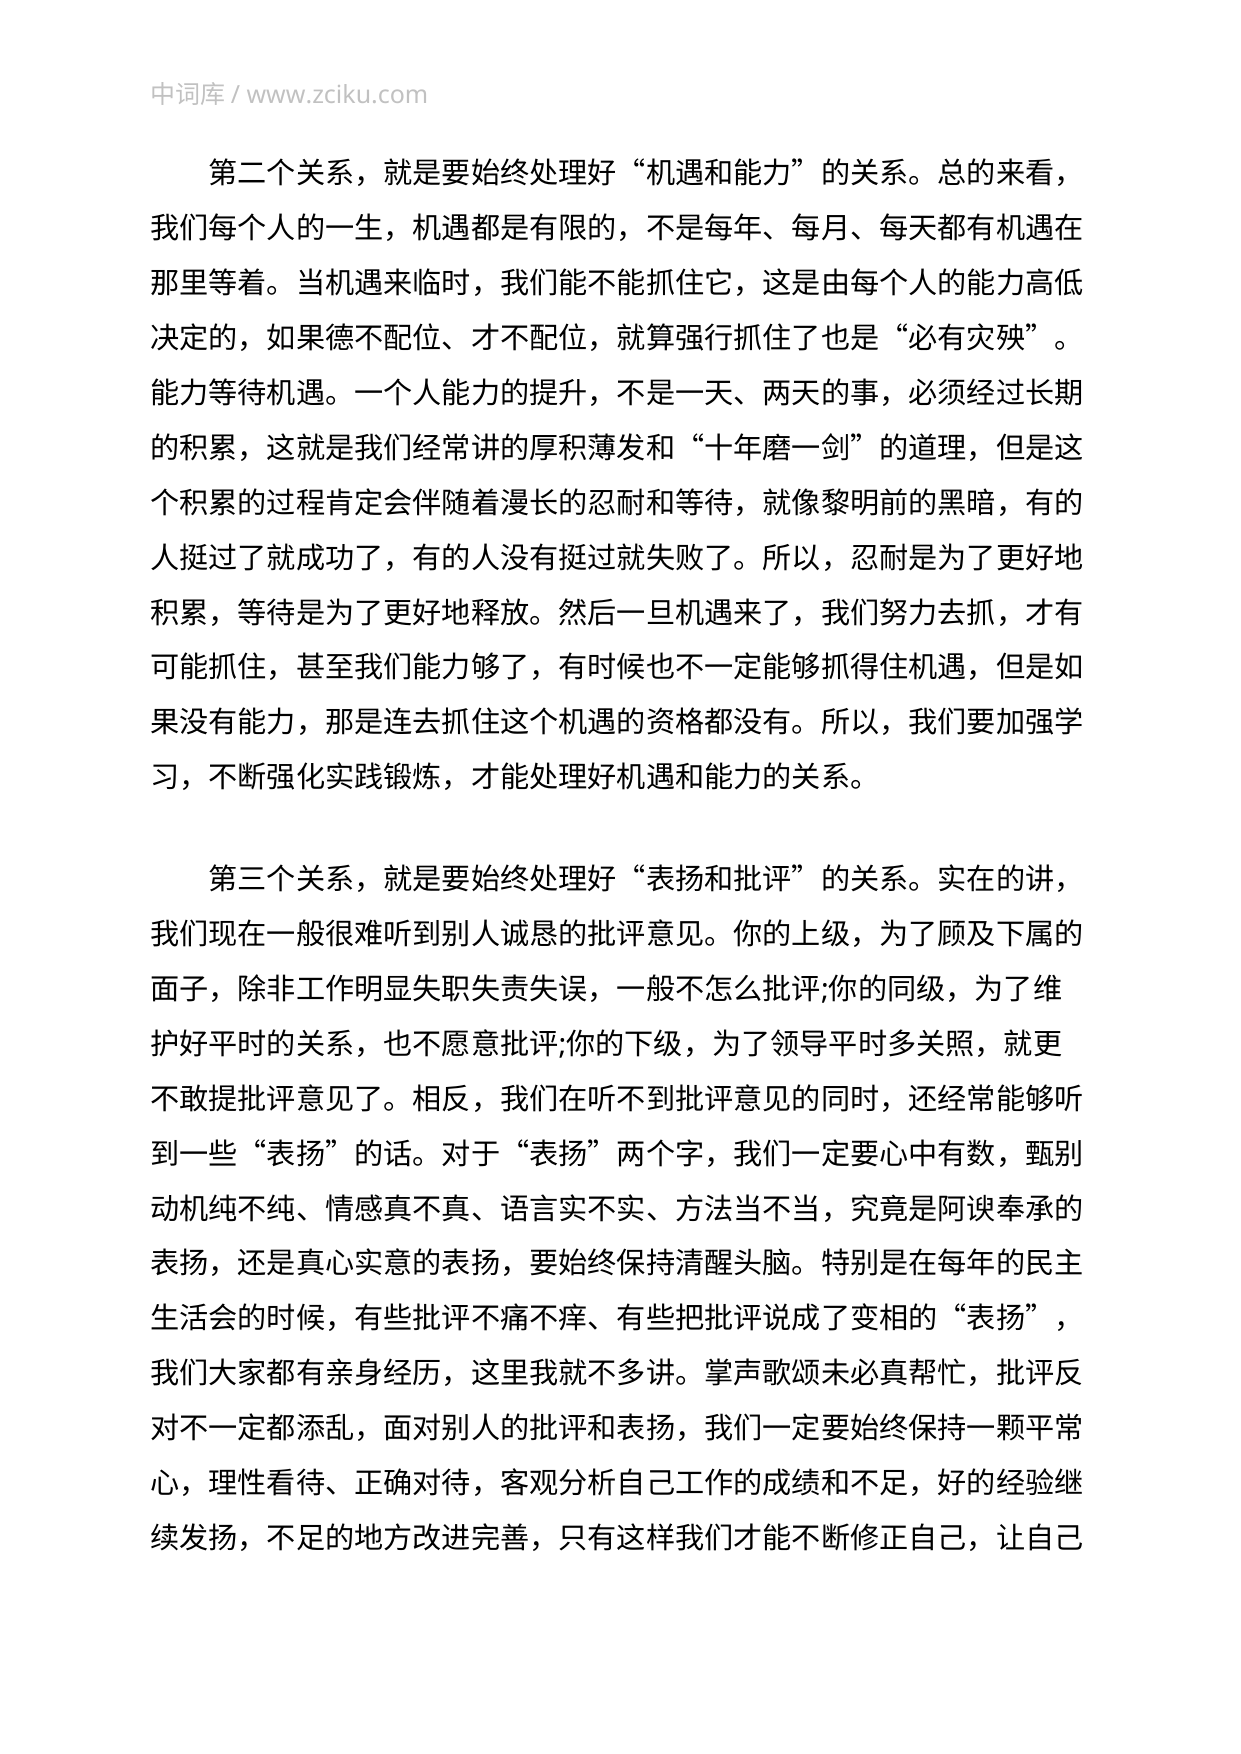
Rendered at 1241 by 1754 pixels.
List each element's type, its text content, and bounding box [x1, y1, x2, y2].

text 第二个关系，就是要始终处理好“机遇和能力”的关系。总的来看，我们每个人的一生，机遇都是有限的，不是每年、每月、每天都有机遇在那里等着。当机遇来临时，我们能不能抓住它，这是由每个人的能力高低决定的，如果德不配位、才不配位，就算强行抓住了也是“必有灾殃”。能力等待机遇。一个人能力的提升，不是一天、两天的事，必须经过长期的积累，这就是我们经常讲的厚积薄发和“十年磨一剑”的道理，但是这个积累的过程肯定会伴随着漫长的忍耐和等待，就像黎明前的黑暗，有的人挺过了就成功了，有的人没有挺过就失败了。所以，忍耐是为了更好地积累，等待是为了更好地释放。然后一旦机遇来了，我们努力去抓，才有可能抓住，甚至我们能力够了，有时候也不一定能够抓得住机遇，但是如果没有能力，那是连去抓住这个机遇的资格都没有。所以，我们要加强学习，不断强化实践锻炼，才能处理好机遇和能力的关系。 [150, 150, 1090, 796]
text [150, 856, 1090, 1557]
